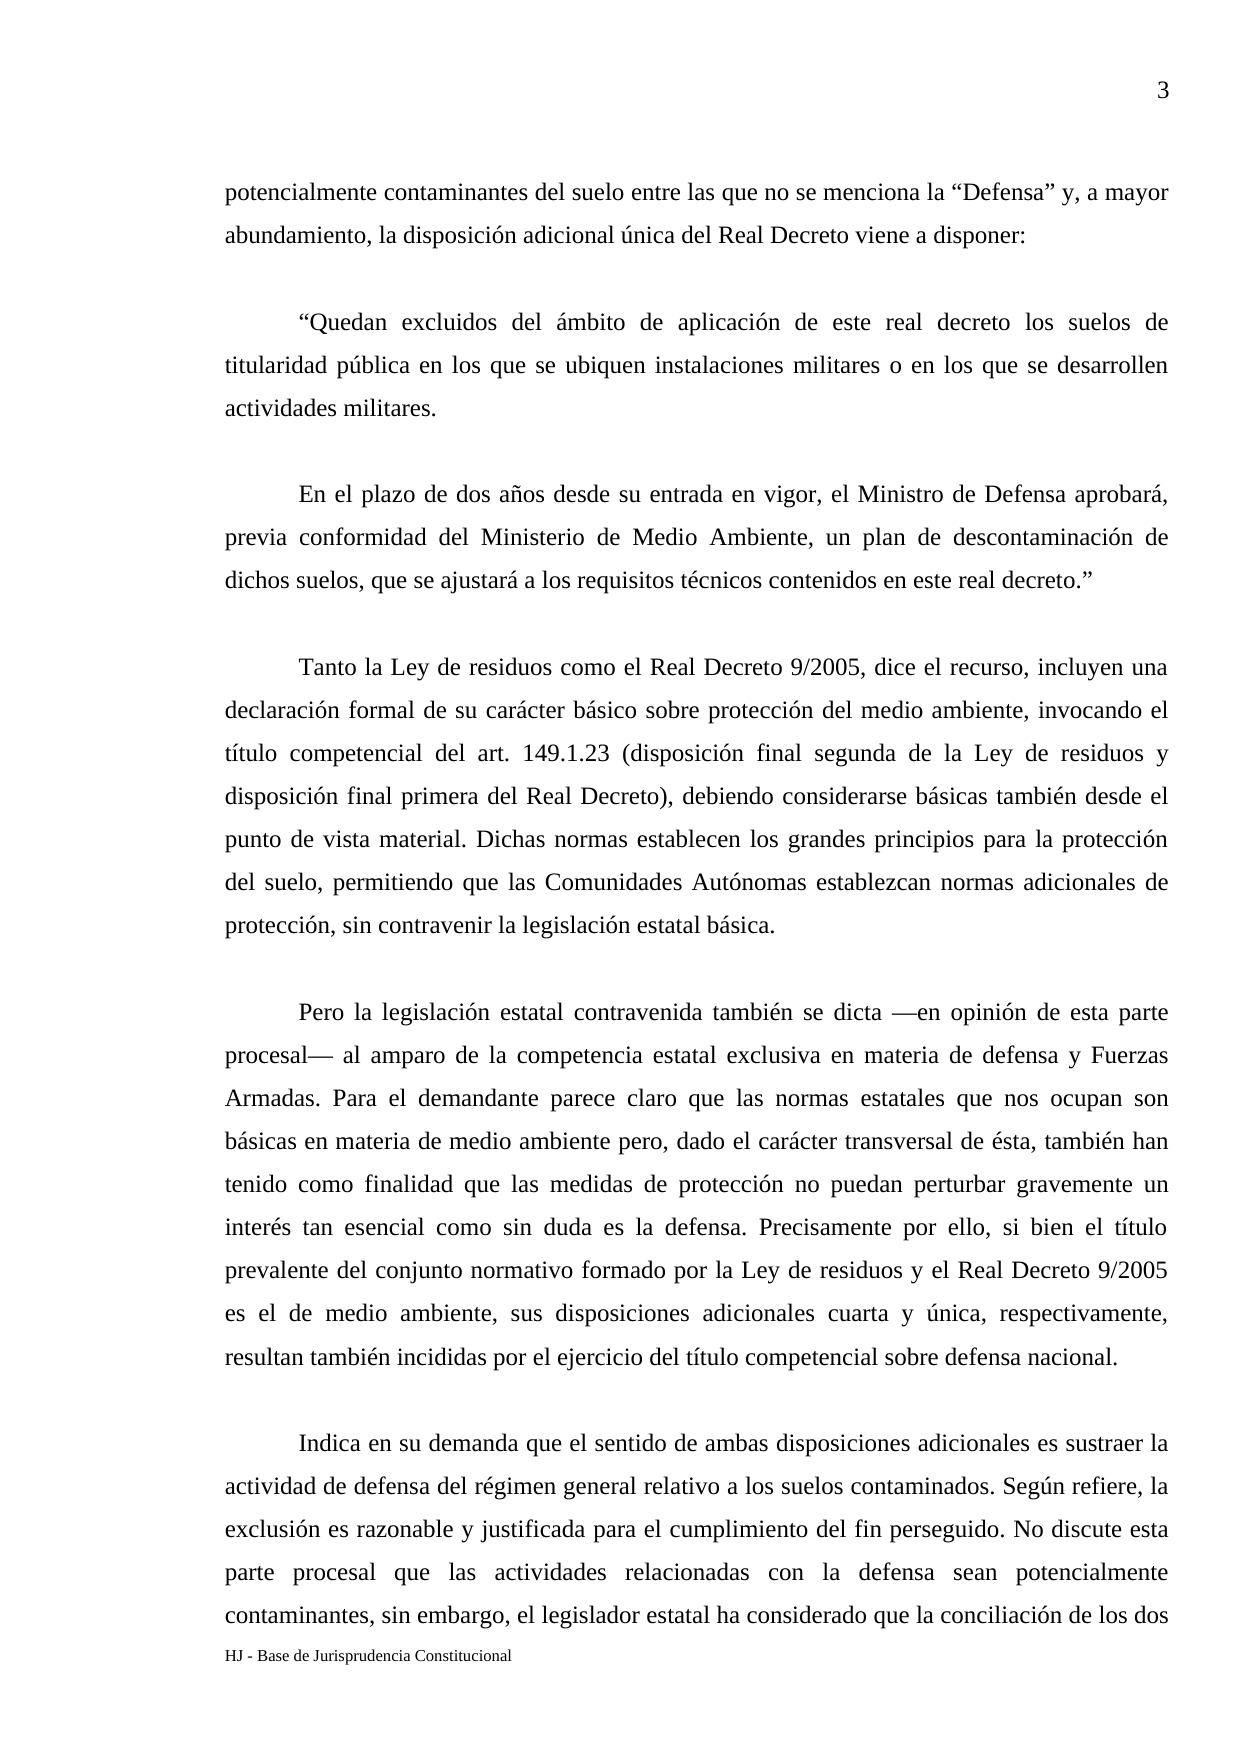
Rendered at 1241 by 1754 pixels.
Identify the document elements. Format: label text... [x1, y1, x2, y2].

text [224, 177, 1169, 249]
text “Quedan excluidos del ámbito de aplicación de este real decreto los suelos de titularidad pública en los que se ubiquen instalaciones militares o en los que se desarrollen actividades militares. [224, 307, 1169, 422]
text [224, 1428, 1169, 1629]
text En el plazo de dos años desde su entrada en vigor, el Ministro de Defensa aprobará, previa conformidad del Ministerio de Medio Ambiente, un plan de descontaminación de dichos suelos, que se ajustará a los requisitos técnicos contenidos en este real decreto.” [224, 479, 1169, 594]
text Tanto la Ley de residuos como el Real Decreto 9/2005, dice el recurso, incluyen una declaración formal de su carácter básico sobre protección del medio ambiente, invocando el título competencial del art. 149.1.23 (disposición final segunda de la Ley de residuos y disposición final primera del Real Decreto), debiendo considerarse básicas también desde el punto de vista material. Dichas normas establecen los grandes principios para la protección del suelo, permitiendo que las Comunidades Autónomas establezcan normas adicionales de protección, sin contravenir la legislación estatal básica. [224, 652, 1169, 939]
text Pero la legislación estatal contravenida también se dicta —en opinión de esta parte procesal— al amparo de la competencia estatal exclusiva en materia de defensa y Fuerzas Armadas. Para el demandante parece claro que las normas estatales que nos ocupan son básicas en materia de medio ambiente pero, dado el carácter transversal de ésta, también han tenido como finalidad que las medidas de protección no puedan perturbar gravemente un interés tan esencial como sin duda es la defensa. Precisamente por ello, si bien el título prevalente del conjunto normativo formado por la Ley de residuos y el Real Decreto 9/2005 es el de medio ambiente, sus disposiciones adicionales cuarta y única, respectivamente, resultan también incididas por el ejercicio del título competencial sobre defensa nacional. [224, 997, 1169, 1370]
